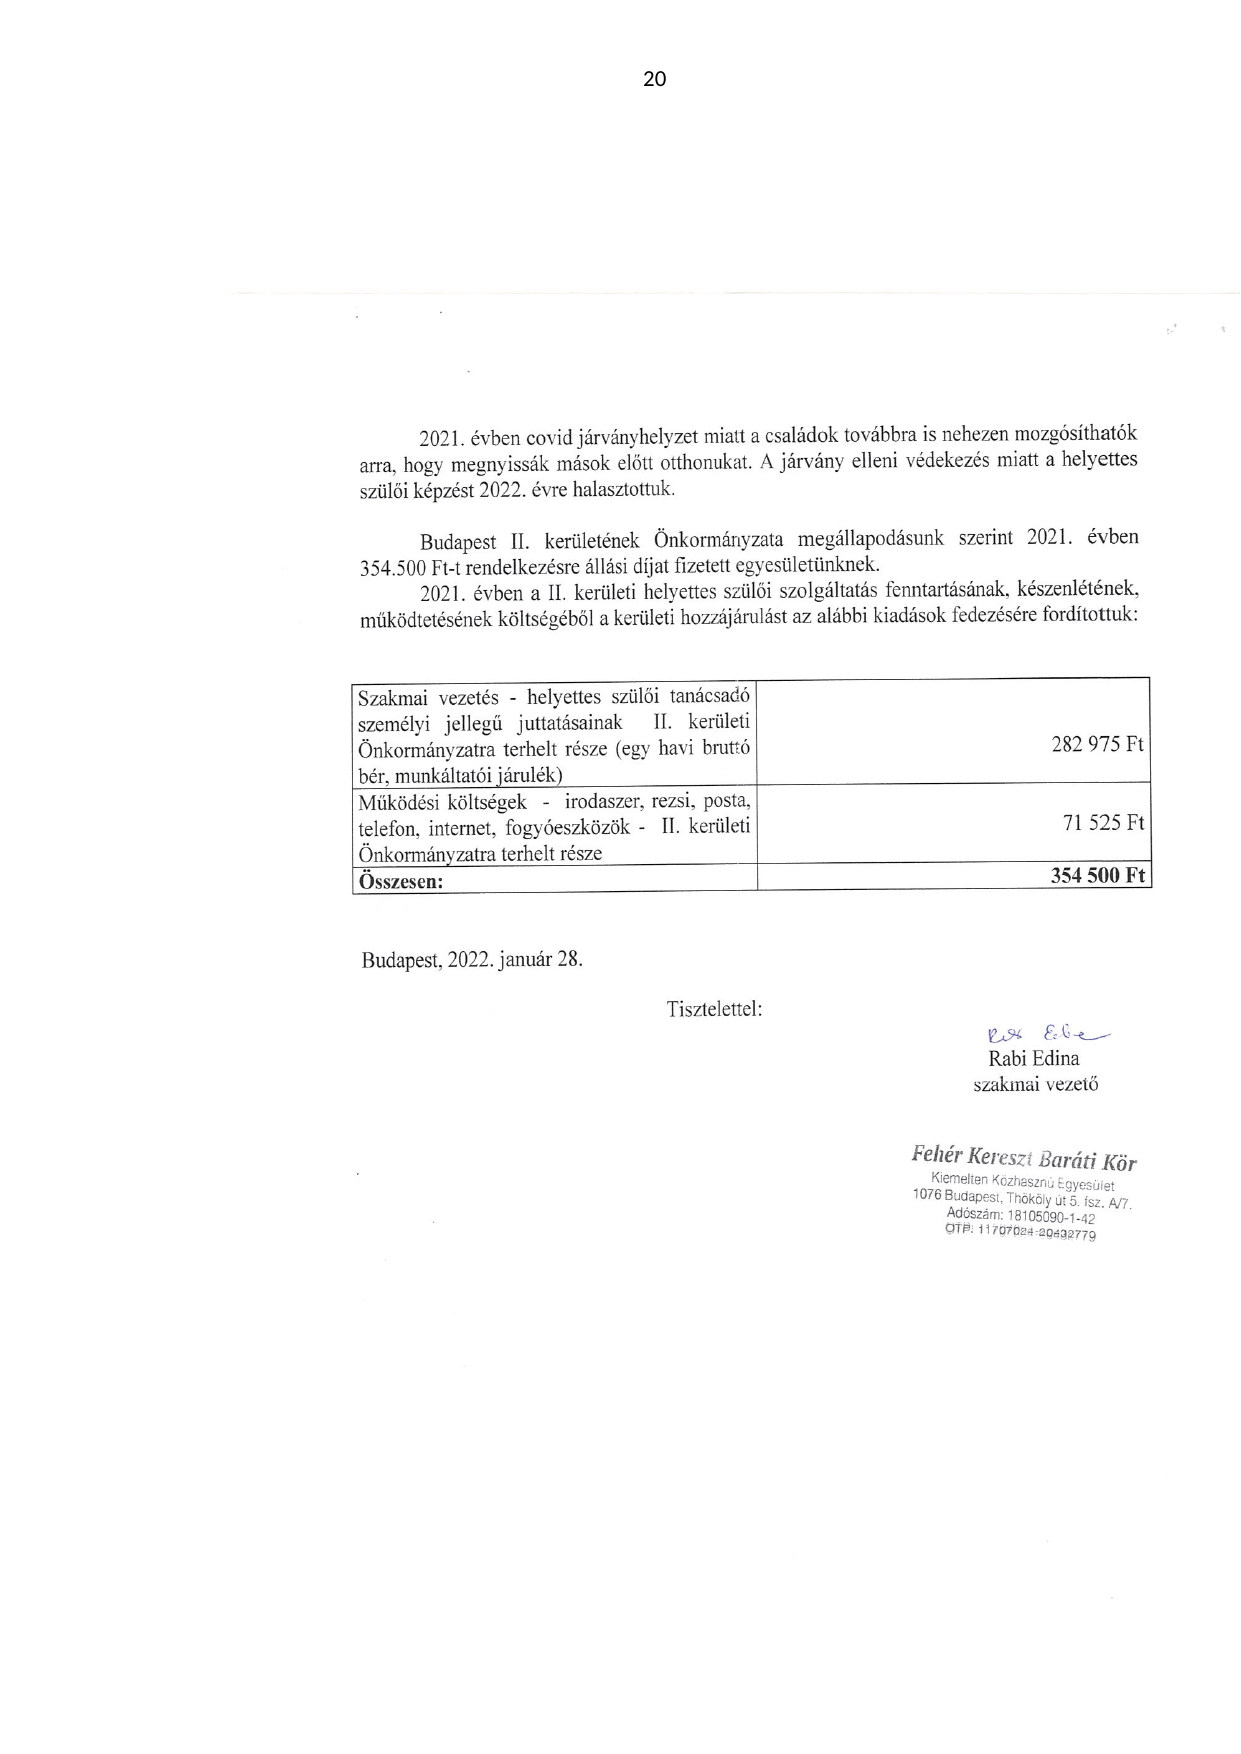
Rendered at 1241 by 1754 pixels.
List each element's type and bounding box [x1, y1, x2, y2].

picture [230, 289, 1241, 1601]
